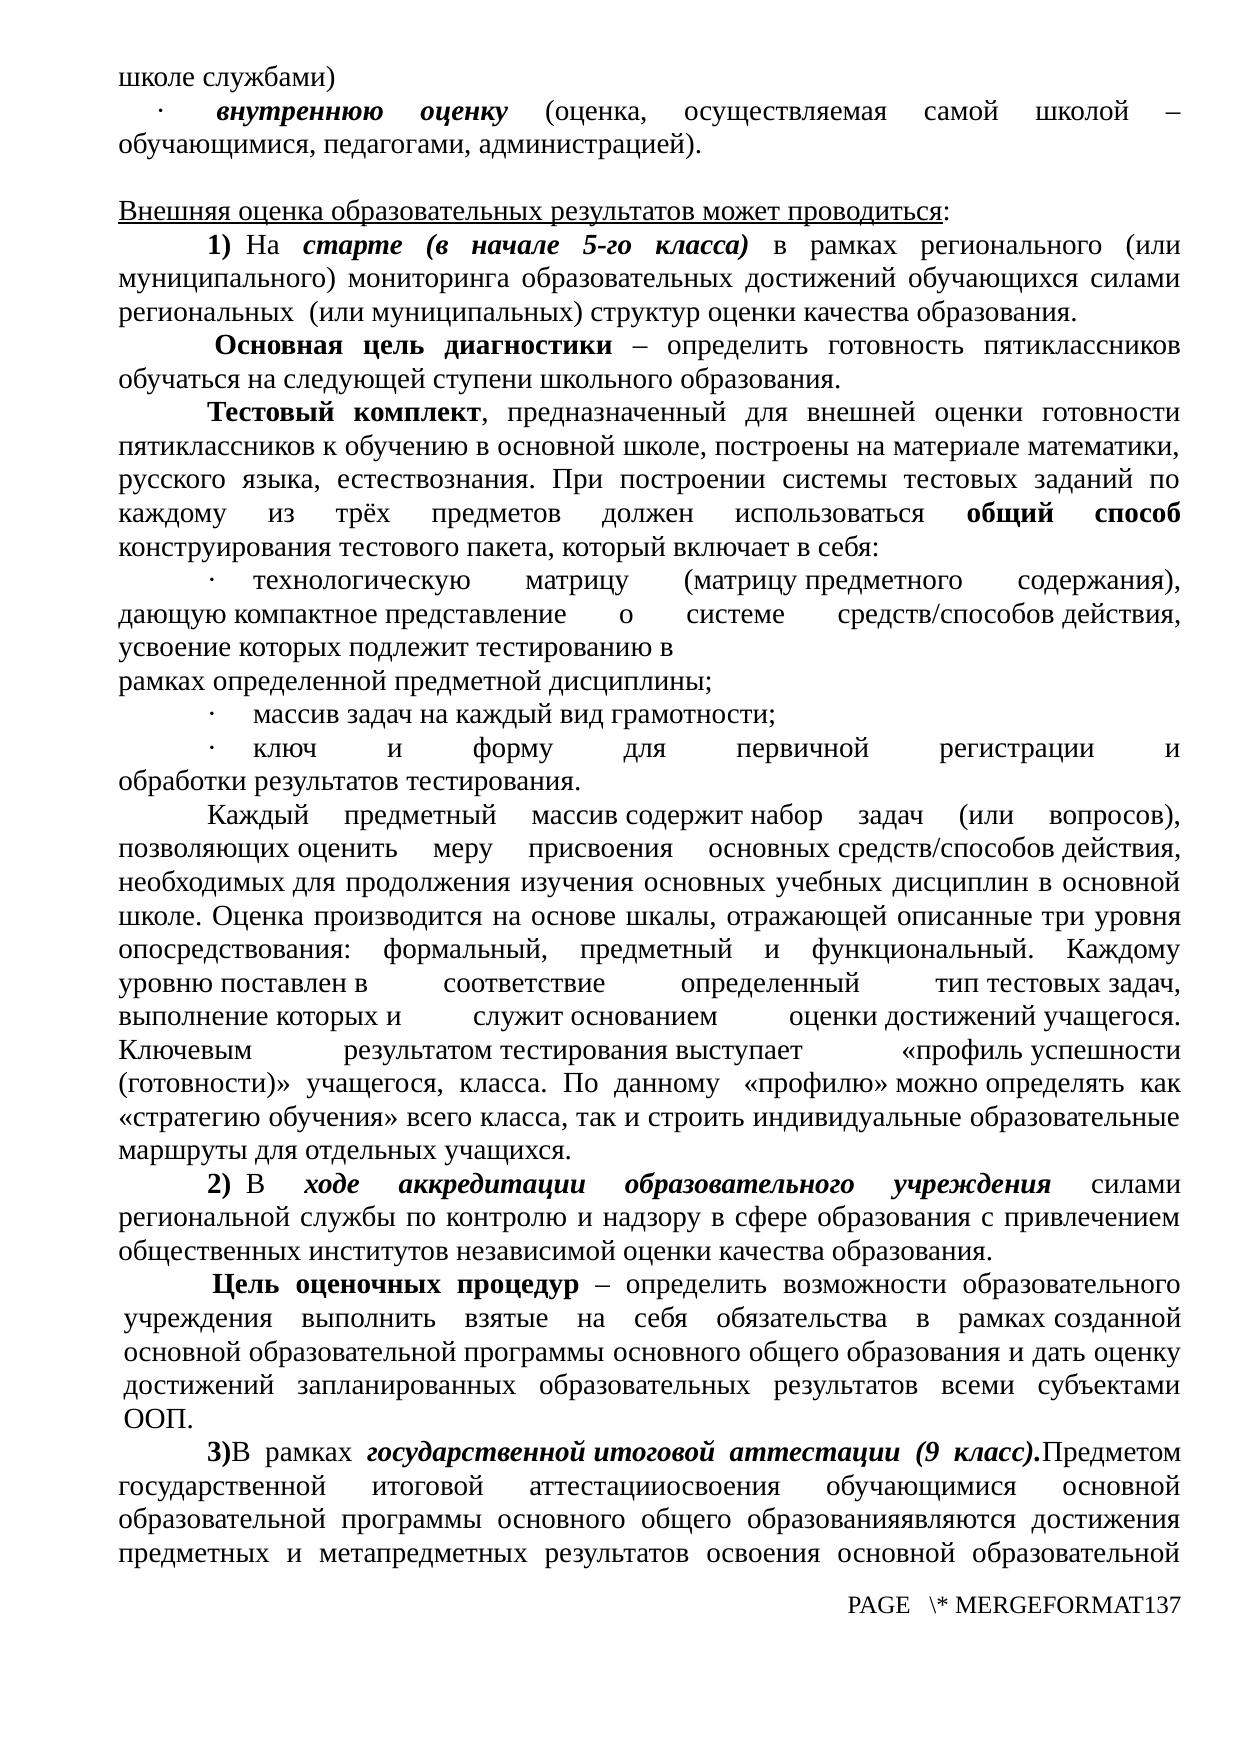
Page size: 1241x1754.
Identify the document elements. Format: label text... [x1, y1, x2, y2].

text Внешняя оценка образовательных результатов может проводиться: [118, 193, 1181, 227]
text · массив задач на каждый вид грамотности; [118, 696, 1181, 730]
text Цель оценочных процедур – определить возможности образовательного учреждения выполнить взятые на себя обязательства в рамках созданной основной образовательной программы основного общего образования и дать оценку достижений запланированных образовательных результатов всеми субъектами ООП. [123, 1267, 1181, 1434]
text · технологическую матрицу (матрицу предметного содержания), дающую компактное представление о системе средств/способов действия, усвоение которых подлежит тестированию в рамках определенной предметной дисциплины; [118, 562, 1181, 696]
text · внутреннюю оценку (оценка, осуществляемая самой школой – обучающимися, педагогами, администрацией). [118, 93, 1181, 160]
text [118, 59, 1181, 93]
text Тестовый комплект, предназначенный для внешней оценки готовности пятиклассников к обучению в основной школе, построены на материале математики, русского языка, естествознания. При построении системы тестовых заданий по каждому из трёх предметов должен использоваться общий способ конструирования тестового пакета, который включает в себя: [118, 394, 1181, 562]
text Основная цель диагностики – определить готовность пятиклассников обучаться на следующей ступени школьного образования. [118, 327, 1181, 394]
text · ключ и форму для первичной регистрации и обработки результатов тестирования. [118, 730, 1181, 797]
text 2) В ходе аккредитации образовательного учреждения силами региональной службы по контролю и надзору в сфере образования с привлечением общественных институтов независимой оценки качества образования. [118, 1166, 1181, 1267]
text 1) На старте (в начале 5-го класса) в рамках регионального (или муниципального) мониторинга образовательных достижений обучающихся силами региональных (или муниципальных) структур оценки качества образования. [118, 227, 1181, 327]
text Каждый предметный массив содержит набор задач (или вопросов), позволяющих оценить меру присвоения основных средств/способов действия, необходимых для продолжения изучения основных учебных дисциплин в основной школе. Оценка производится на основе шкалы, отражающей описанные три уровня опосредствования: формальный, предметный и функциональный. Каждому уровню поставлен в соответствие определенный тип тестовых задач, выполнение которых и служит основанием оценки достижений учащегося. Ключевым результатом тестирования выступает «профиль успешности (готовности)» учащегося, класса. По данному «профилю» можно определять как «стратегию обучения» всего класса, так и строить индивидуальные образовательные маршруты для отдельных учащихся. [118, 797, 1181, 1166]
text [118, 1434, 1181, 1568]
